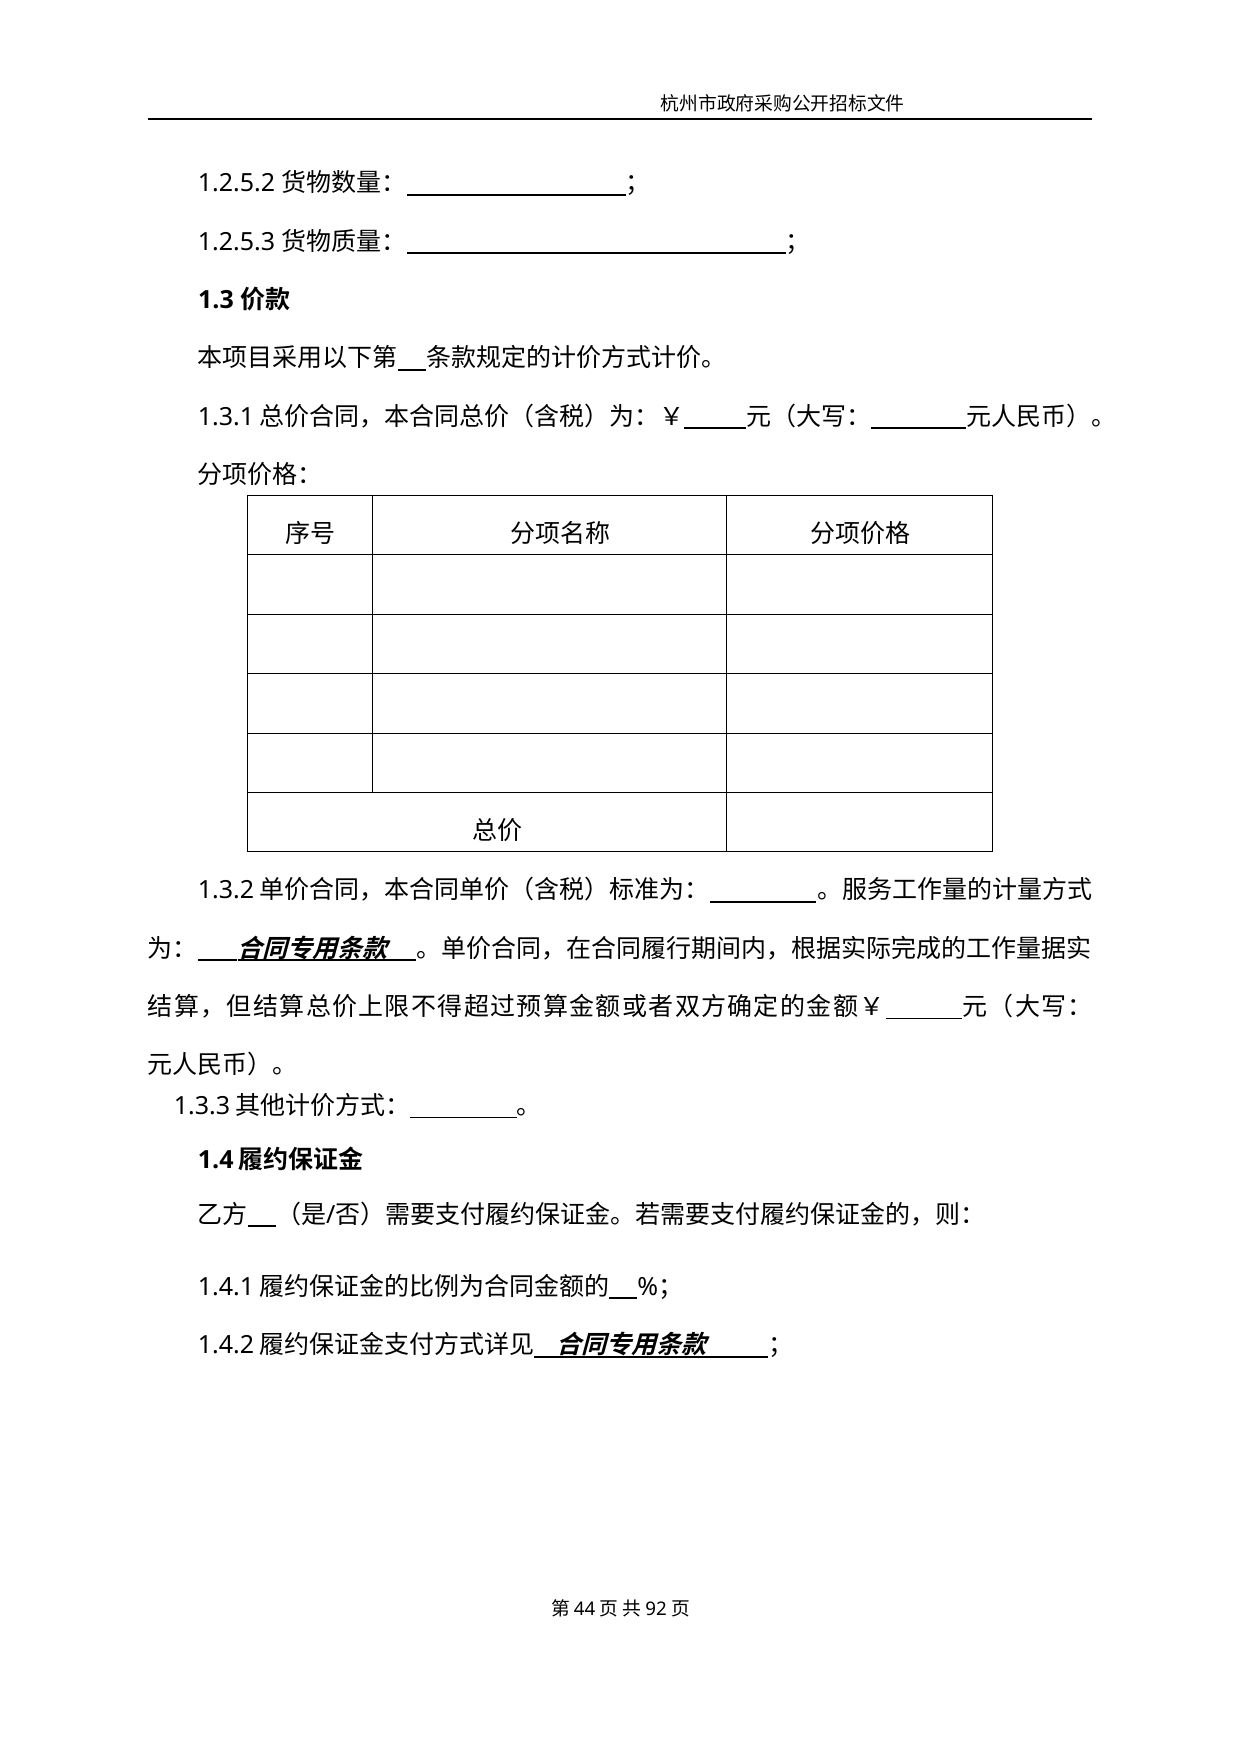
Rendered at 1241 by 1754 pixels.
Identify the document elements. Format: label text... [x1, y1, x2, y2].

text 1.4.1履约保证金的比例为合同金额的 %； [148, 1249, 1092, 1307]
table_cell [373, 615, 726, 673]
text 1.2.5.2 货物数量： ； [148, 145, 1092, 203]
text 1.3.2单价合同，本合同单价（含税）标准为： 。服务工作量的计量方式为： 合同专用条款 。单价合同，在合同履行期间内，根据实际完成的工作量据实结算，但结算总价上限不得超过预算金额或者双方确定的金额￥ 元（大写： 元人民币）。 [148, 852, 1092, 1086]
table_cell [373, 734, 726, 792]
text 1.3.1总价合同，本合同总价（含税）为：￥ 元（大写： 元人民币）。 [148, 378, 1092, 437]
text 本项目采用以下第 条款规定的计价方式计价。 [148, 320, 1092, 378]
table_header 序号 [248, 496, 372, 554]
table_cell [727, 615, 992, 673]
table_cell [248, 615, 372, 673]
text 1.4履约保证金 [148, 1140, 1092, 1176]
table_header 分项价格 [727, 496, 992, 554]
text 乙方 （是/否）需要支付履约保证金。若需要支付履约保证金的，则： [148, 1194, 1092, 1231]
text 分项价格： [148, 437, 1092, 495]
table_header 分项名称 [373, 496, 726, 554]
table_cell [373, 555, 726, 614]
table_cell [248, 734, 372, 792]
table_cell 总价 [248, 793, 726, 851]
text 1.3 价款 [148, 262, 1092, 320]
table_cell [248, 674, 372, 732]
table_cell [373, 674, 726, 732]
table_cell [248, 555, 372, 614]
text 1.4.2履约保证金支付方式详见 合同专用条款 ； [148, 1307, 1092, 1365]
table_cell [727, 734, 992, 792]
table_cell [727, 674, 992, 732]
table_cell [727, 555, 992, 614]
table_cell [727, 793, 992, 851]
text 1.2.5.3 货物质量： ； [148, 203, 1092, 262]
subtitle 1.3.3其他计价方式： 。 [148, 1086, 1092, 1122]
